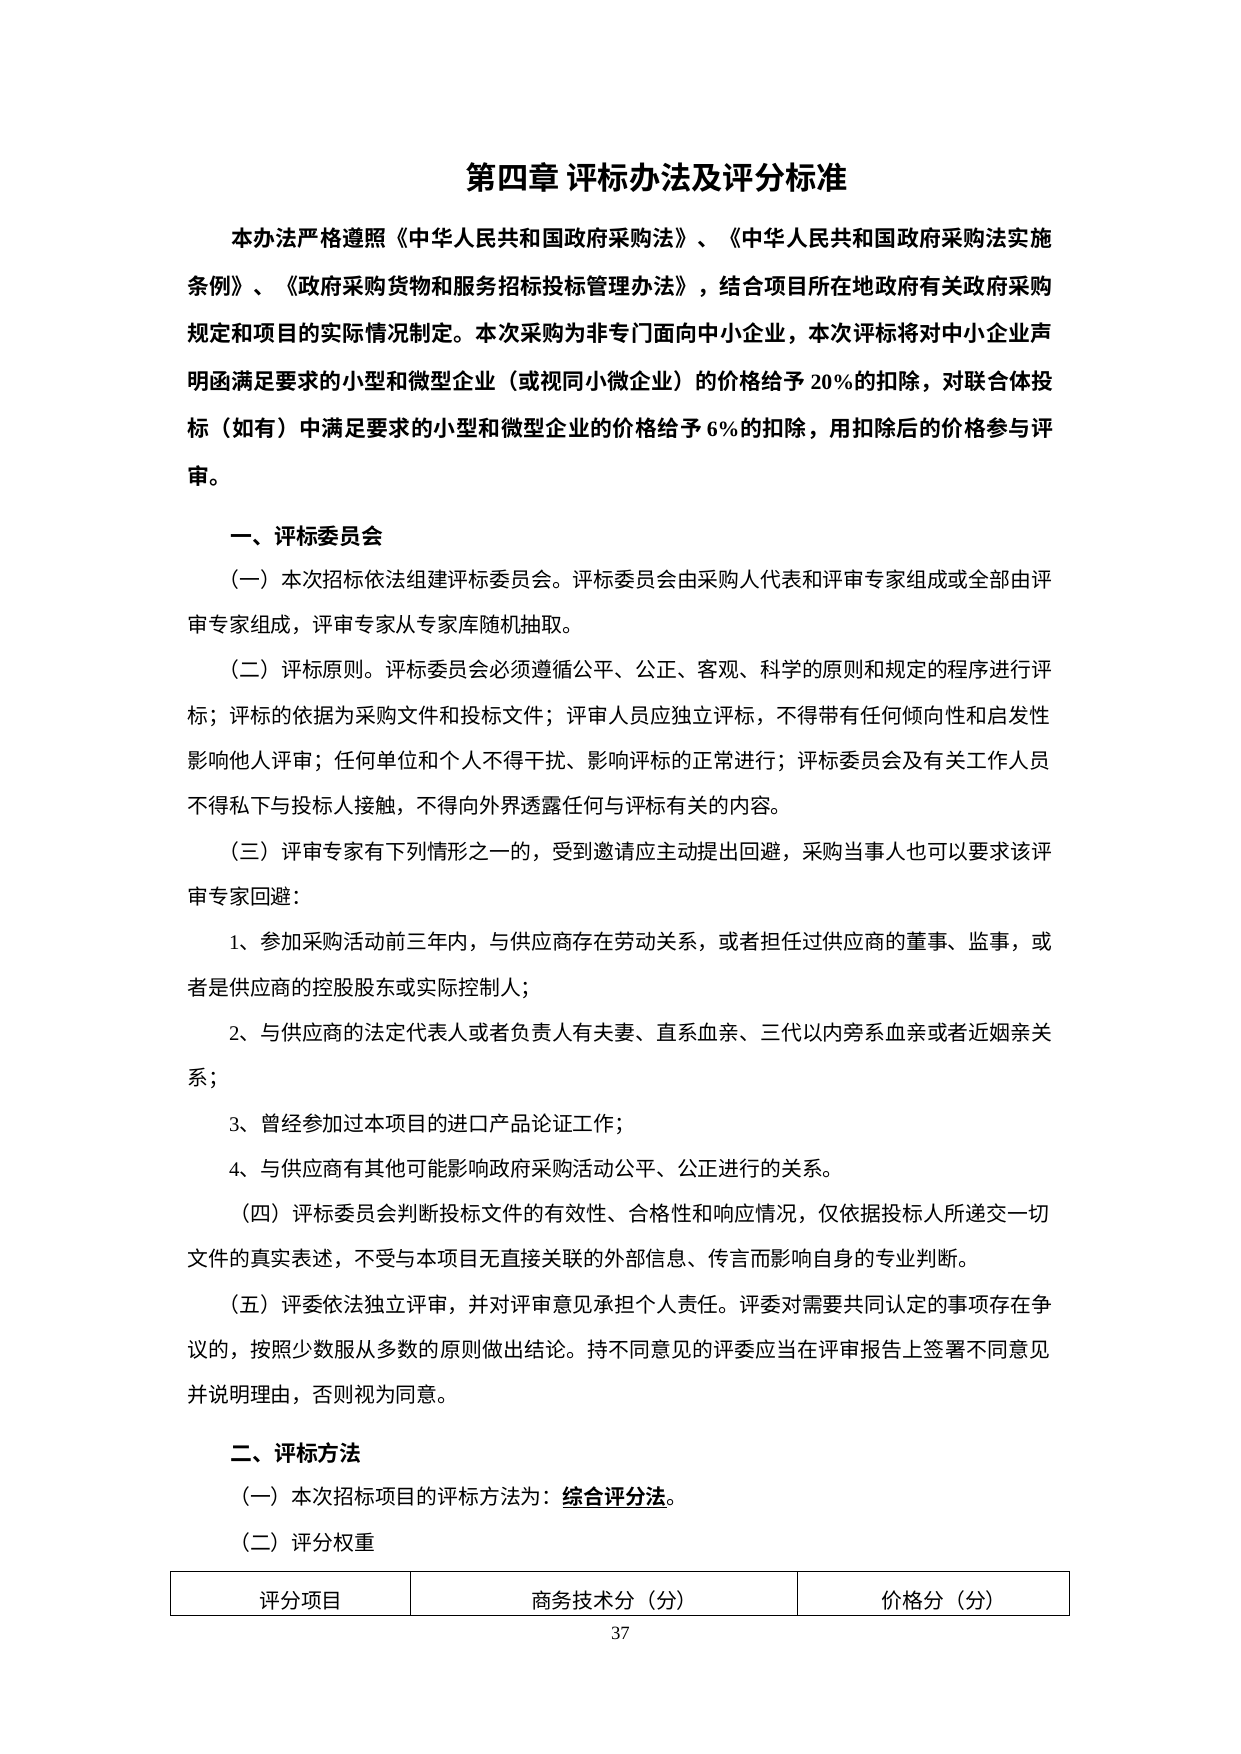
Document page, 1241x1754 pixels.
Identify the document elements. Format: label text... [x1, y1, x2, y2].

text （五）评委依法独立评审，并对评审意见承担个人责任。评委对需要共同认定的事项存在争议的，按照少数服从多数的原则做出结论。持不同意见的评委应当在评审报告上签署不同意见并说明理由，否则视为同意。 [187, 1288, 1053, 1409]
subtitle 二、评标方法 [187, 1436, 1053, 1468]
text 1、参加采购活动前三年内，与供应商存在劳动关系，或者担任过供应商的董事、监事，或者是供应商的控股股东或实际控制人； [187, 926, 1053, 1001]
subtitle 评标办法及评分标准 [260, 153, 1053, 199]
text （一）本次招标依法组建评标委员会。评标委员会由采购人代表和评审专家组成或全部由评审专家组成，评审专家从专家库随机抽取。 [187, 563, 1053, 638]
text （三）评审专家有下列情形之一的，受到邀请应主动提出回避，采购当事人也可以要求该评审专家回避： [187, 835, 1053, 910]
text 本办法严格遵照《中华人民共和国政府采购法》、《中华人民共和国政府采购法实施条例》、《政府采购货物和服务招标投标管理办法》，结合项目所在地政府有关政府采购规定和项目的实际情况制定。本次采购为非专门面向中小企业，本次评标将对中小企业声明函满足要求的小型和微型企业（或视同小微企业）的价格给予20%的扣除，对联合体投标（如有）中满足要求的小型和微型企业的价格给予6%的扣除，用扣除后的价格参与评审。 [187, 221, 1053, 491]
text （二）评分权重 [187, 1526, 1053, 1556]
text （四）评标委员会判断投标文件的有效性、合格性和响应情况，仅依据投标人所递交一切文件的真实表述，不受与本项目无直接关联的外部信息、传言而影响自身的专业判断。 [187, 1197, 1053, 1273]
table_header 商务技术分（分） [411, 1572, 797, 1615]
text 3、曾经参加过本项目的进口产品论证工作； [187, 1107, 1053, 1137]
table_header 评分项目 [171, 1572, 410, 1615]
table_header 价格分（分） [798, 1572, 1069, 1615]
text 2、与供应商的法定代表人或者负责人有夫妻、直系血亲、三代以内旁系血亲或者近姻亲关系； [187, 1016, 1053, 1092]
text （二）评标原则。评标委员会必须遵循公平、公正、客观、科学的原则和规定的程序进行评标；评标的依据为采购文件和投标文件；评审人员应独立评标，不得带有任何倾向性和启发性影响他人评审；任何单位和个人不得干扰、影响评标的正常进行；评标委员会及有关工作人员不得私下与投标人接触，不得向外界透露任何与评标有关的内容。 [187, 654, 1053, 820]
text （一）本次招标项目的评标方法为：综合评分法。 [187, 1481, 1053, 1511]
subtitle 一、评标委员会 [187, 519, 1053, 551]
text 4、与供应商有其他可能影响政府采购活动公平、公正进行的关系。 [187, 1152, 1053, 1182]
